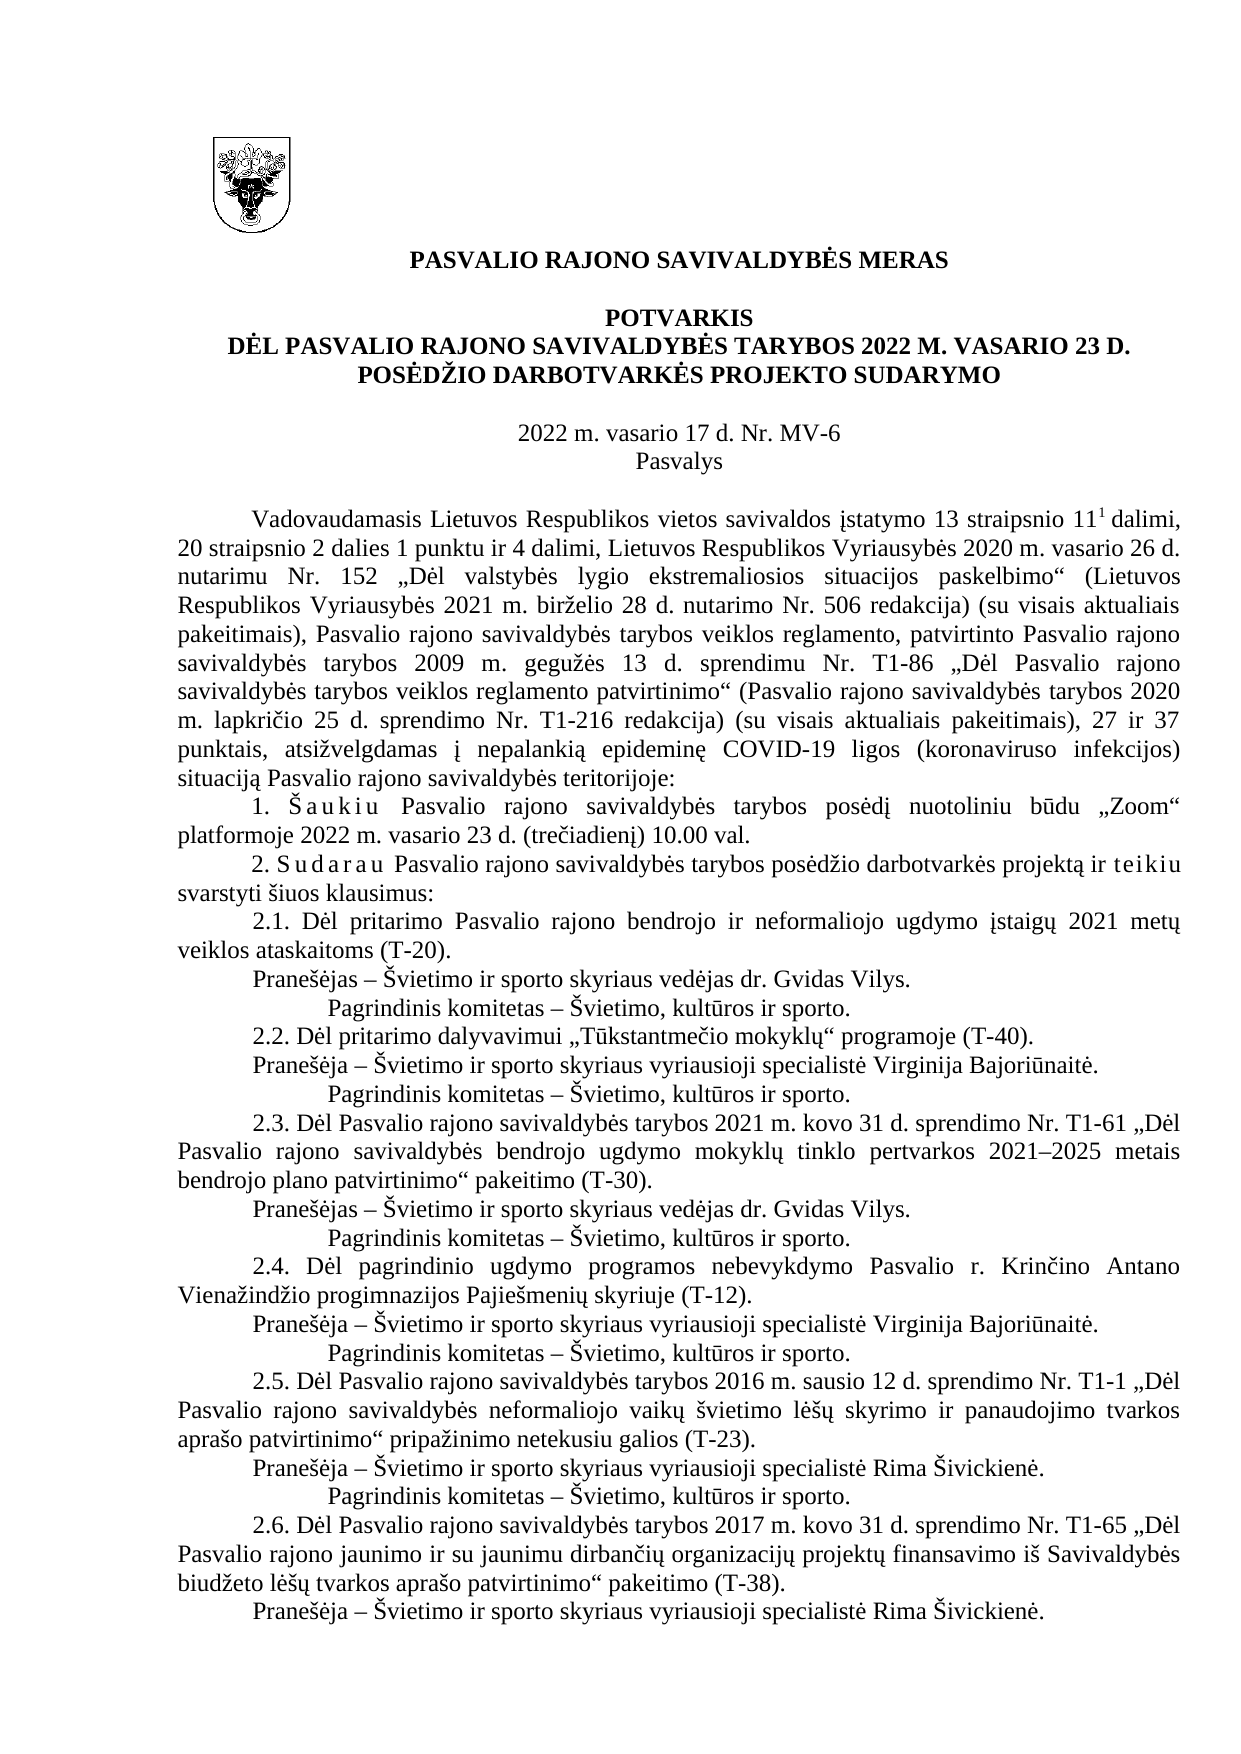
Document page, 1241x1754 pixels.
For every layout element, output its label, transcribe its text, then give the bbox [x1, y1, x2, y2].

text Vadovaudamasis Lietuvos Respublikos vietos savivaldos įstatymo 13 straipsnio 111 dalimi, 20 straipsnio 2 dalies 1 punktu ir 4 dalimi, Lietuvos Respublikos Vyriausybės 2020 m. vasario 26 d. nutarimu Nr. 152 „Dėl valstybės lygio ekstremaliosios situacijos paskelbimo“ (Lietuvos Respublikos Vyriausybės 2021 m. birželio 28 d. nutarimo Nr. 506 redakcija) (su visais aktualiais pakeitimais), Pasvalio rajono savivaldybės tarybos veiklos reglamento, patvirtinto Pasvalio rajono savivaldybės tarybos 2009 m. gegužės 13 d. sprendimu Nr. T1-86 „Dėl Pasvalio rajono savivaldybės tarybos veiklos reglamento patvirtinimo“ (Pasvalio rajono savivaldybės tarybos 2020 m. lapkričio 25 d. sprendimo Nr. T1-216 redakcija) (su visais aktualiais pakeitimais), 27 ir 37 punktais, atsižvelgdamas į nepalankią epideminę COVID-19 ligos (koronaviruso infekcijos) situaciją Pasvalio rajono savivaldybės teritorijoje: [177, 504, 1181, 791]
text Pranešėjas – Švietimo ir sporto skyriaus vedėjas dr. Gvidas Vilys. [252, 964, 1181, 993]
text 2.3. Dėl Pasvalio rajono savivaldybės tarybos 2021 m. kovo 31 d. sprendimo Nr. T1-61 „Dėl Pasvalio rajono savivaldybės bendrojo ugdymo mokyklų tinklo pertvarkos 2021–2025 metais bendrojo plano patvirtinimo“ pakeitimo (T-30). [177, 1108, 1181, 1194]
picture [192, 125, 311, 240]
text Pranešėja – Švietimo ir sporto skyriaus vyriausioji specialistė Rima Šivickienė. [252, 1453, 1181, 1481]
text Pagrindinis komitetas – Švietimo, kultūros ir sporto. [177, 1223, 1181, 1251]
text Pranešėja – Švietimo ir sporto skyriaus vyriausioji specialistė Virginija Bajoriūnaitė. [252, 1050, 1181, 1079]
text Pagrindinis komitetas – Švietimo, kultūros ir sporto. [177, 1338, 1181, 1366]
text Pranešėja – Švietimo ir sporto skyriaus vyriausioji specialistė Virginija Bajoriūnaitė. [252, 1309, 1181, 1338]
text 2.2. Dėl pritarimo dalyvavimui „Tūkstantmečio mokyklų“ programoje (T-40). [177, 1021, 1181, 1050]
text Pagrindinis komitetas – Švietimo, kultūros ir sporto. [177, 1481, 1181, 1510]
text 1. Šaukiu Pasvalio rajono savivaldybės tarybos posėdį nuotoliniu būdu „Zoom“ platformoje 2022 m. vasario 23 d. (trečiadienį) 10.00 val. [177, 791, 1181, 849]
text 2. Sudarau Pasvalio rajono savivaldybės tarybos posėdžio darbotvarkės projektą ir teikiu svarstyti šiuos klausimus: [177, 849, 1181, 906]
text Pagrindinis komitetas – Švietimo, kultūros ir sporto. [177, 993, 1181, 1021]
text 2.5. Dėl Pasvalio rajono savivaldybės tarybos 2016 m. sausio 12 d. sprendimo Nr. T1-1 „Dėl Pasvalio rajono savivaldybės neformaliojo vaikų švietimo lėšų skyrimo ir panaudojimo tvarkos aprašo patvirtinimo“ pripažinimo netekusiu galios (T-23). [177, 1366, 1181, 1453]
text Pranešėjas – Švietimo ir sporto skyriaus vedėjas dr. Gvidas Vilys. [252, 1194, 1181, 1223]
text 2.4. Dėl pagrindinio ugdymo programos nebevykdymo Pasvalio r. Krinčino Antano Vienažindžio progimnazijos Pajiešmenių skyriuje (T-12). [177, 1251, 1181, 1309]
text 2.6. Dėl Pasvalio rajono savivaldybės tarybos 2017 m. kovo 31 d. sprendimo Nr. T1-65 „Dėl Pasvalio rajono jaunimo ir su jaunimu dirbančių organizacijų projektų finansavimo iš Savivaldybės biudžeto lėšų tvarkos aprašo patvirtinimo“ pakeitimo (T-38). [177, 1510, 1181, 1596]
text 2.1. Dėl pritarimo Pasvalio rajono bendrojo ir neformaliojo ugdymo įstaigų 2021 metų veiklos ataskaitoms (T-20). [177, 906, 1181, 964]
text Pranešėja – Švietimo ir sporto skyriaus vyriausioji specialistė Rima Šivickienė. [252, 1596, 1181, 1625]
text Pagrindinis komitetas – Švietimo, kultūros ir sporto. [177, 1079, 1181, 1108]
